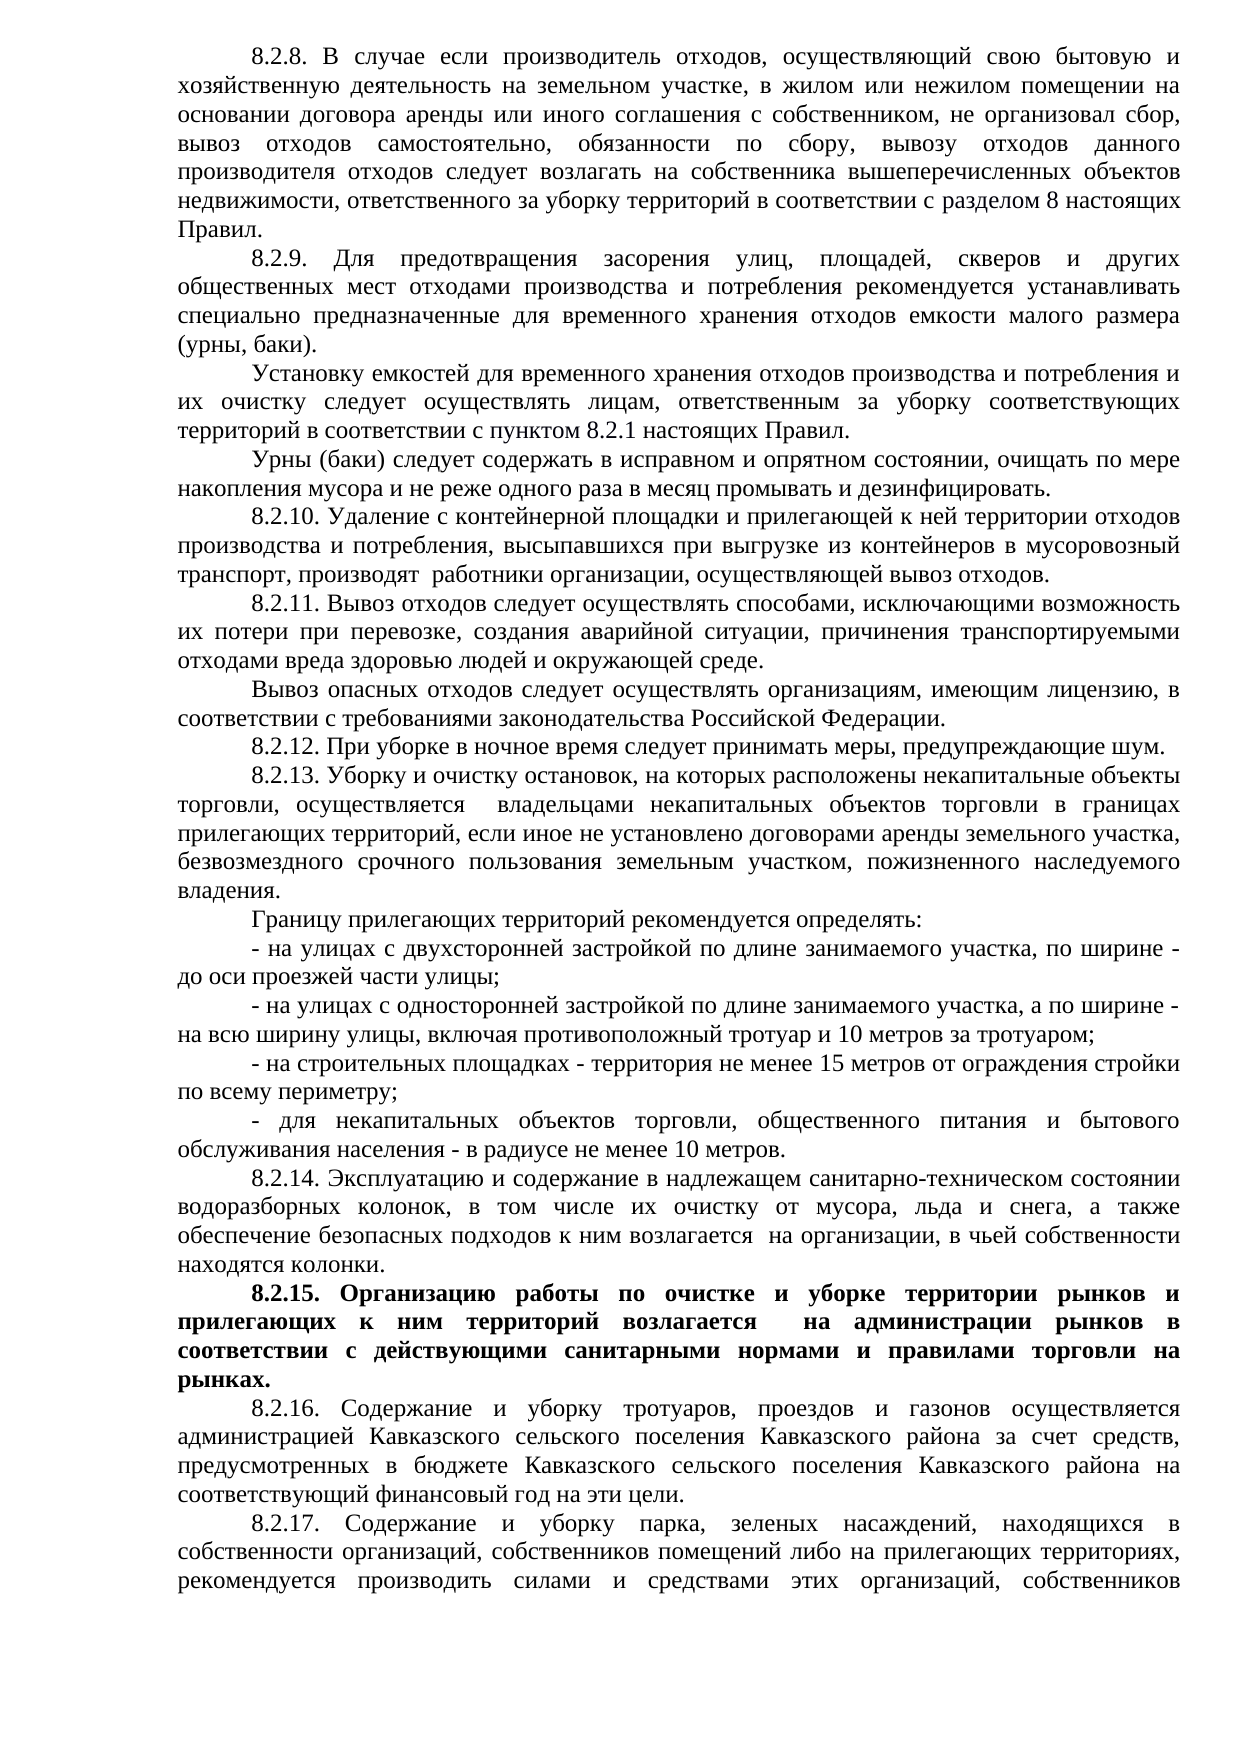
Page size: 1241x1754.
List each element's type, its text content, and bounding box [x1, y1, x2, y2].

text - для некапитальных объектов торговли, общественного питания и бытового обслуживания населения - в радиусе не менее 10 метров. [177, 1105, 1181, 1163]
text 8.2.12. При уборке в ночное время следует принимать меры, предупреждающие шум. [177, 731, 1181, 760]
text Границу прилегающих территорий рекомендуется определять: [177, 904, 1181, 933]
text 8.2.10. Удаление с контейнерной площадки и прилегающей к ней территории отходов производства и потребления, высыпавшихся при выгрузке из контейнеров в мусоровозный транспорт, производят работники организации, осуществляющей вывоз отходов. [177, 501, 1181, 588]
text 8.2.9. Для предотвращения засорения улиц, площадей, скверов и других общественных мест отходами производства и потребления рекомендуется устанавливать специально предназначенные для временного хранения отходов емкости малого размера (урны, баки). [177, 243, 1181, 358]
text Установку емкостей для временного хранения отходов производства и потребления и их очистку следует осуществлять лицам, ответственным за уборку соответствующих территорий в соответствии с пунктом 8.2.1 настоящих Правил. [177, 358, 1181, 444]
text Вывоз опасных отходов следует осуществлять организациям, имеющим лицензию, в соответствии с требованиями законодательства Российской Федерации. [177, 674, 1181, 731]
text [177, 1508, 1181, 1594]
text 8.2.11. Вывоз отходов следует осуществлять способами, исключающими возможность их потери при перевозке, создания аварийной ситуации, причинения транспортируемыми отходами вреда здоровью людей и окружающей среде. [177, 588, 1181, 674]
text 8.2.13. Уборку и очистку остановок, на которых расположены некапитальные объекты торговли, осуществляется владельцами некапитальных объектов торговли в границах прилегающих территорий, если иное не установлено договорами аренды земельного участка, безвозмездного срочного пользования земельным участком, пожизненного наследуемого владения. [177, 760, 1181, 904]
text 8.2.14. Эксплуатацию и содержание в надлежащем санитарно-техническом состоянии водоразборных колонок, в том числе их очистку от мусора, льда и снега, а также обеспечение безопасных подходов к ним возлагается на организации, в чьей собственности находятся колонки. [177, 1163, 1181, 1278]
text 8.2.8. В случае если производитель отходов, осуществляющий свою бытовую и хозяйственную деятельность на земельном участке, в жилом или нежилом помещении на основании договора аренды или иного соглашения с собственником, не организовал сбор, вывоз отходов самостоятельно, обязанности по сбору, вывозу отходов данного производителя отходов следует возлагать на собственника вышеперечисленных объектов недвижимости, ответственного за уборку территорий в соответствии с разделом 8 настоящих Правил. [177, 41, 1181, 243]
text - на улицах с двухсторонней застройкой по длине занимаемого участка, по ширине - до оси проезжей части улицы; [177, 933, 1181, 990]
text Урны (баки) следует содержать в исправном и опрятном состоянии, очищать по мере накопления мусора и не реже одного раза в месяц промывать и дезинфицировать. [177, 444, 1181, 501]
text - на строительных площадках - территория не менее 15 метров от ограждения стройки по всему периметру; [177, 1048, 1181, 1105]
text 8.2.15. Организацию работы по очистке и уборке территории рынков и прилегающих к ним территорий возлагается на администрации рынков в соответствии с действующими санитарными нормами и правилами торговли на рынках. [177, 1278, 1181, 1393]
text 8.2.16. Содержание и уборку тротуаров, проездов и газонов осуществляется администрацией Кавказского сельского поселения Кавказского района за счет средств, предусмотренных в бюджете Кавказского сельского поселения Кавказского района на соответствующий финансовый год на эти цели. [177, 1393, 1181, 1508]
text - на улицах с односторонней застройкой по длине занимаемого участка, а по ширине - на всю ширину улицы, включая противоположный тротуар и 10 метров за тротуаром; [177, 990, 1181, 1048]
